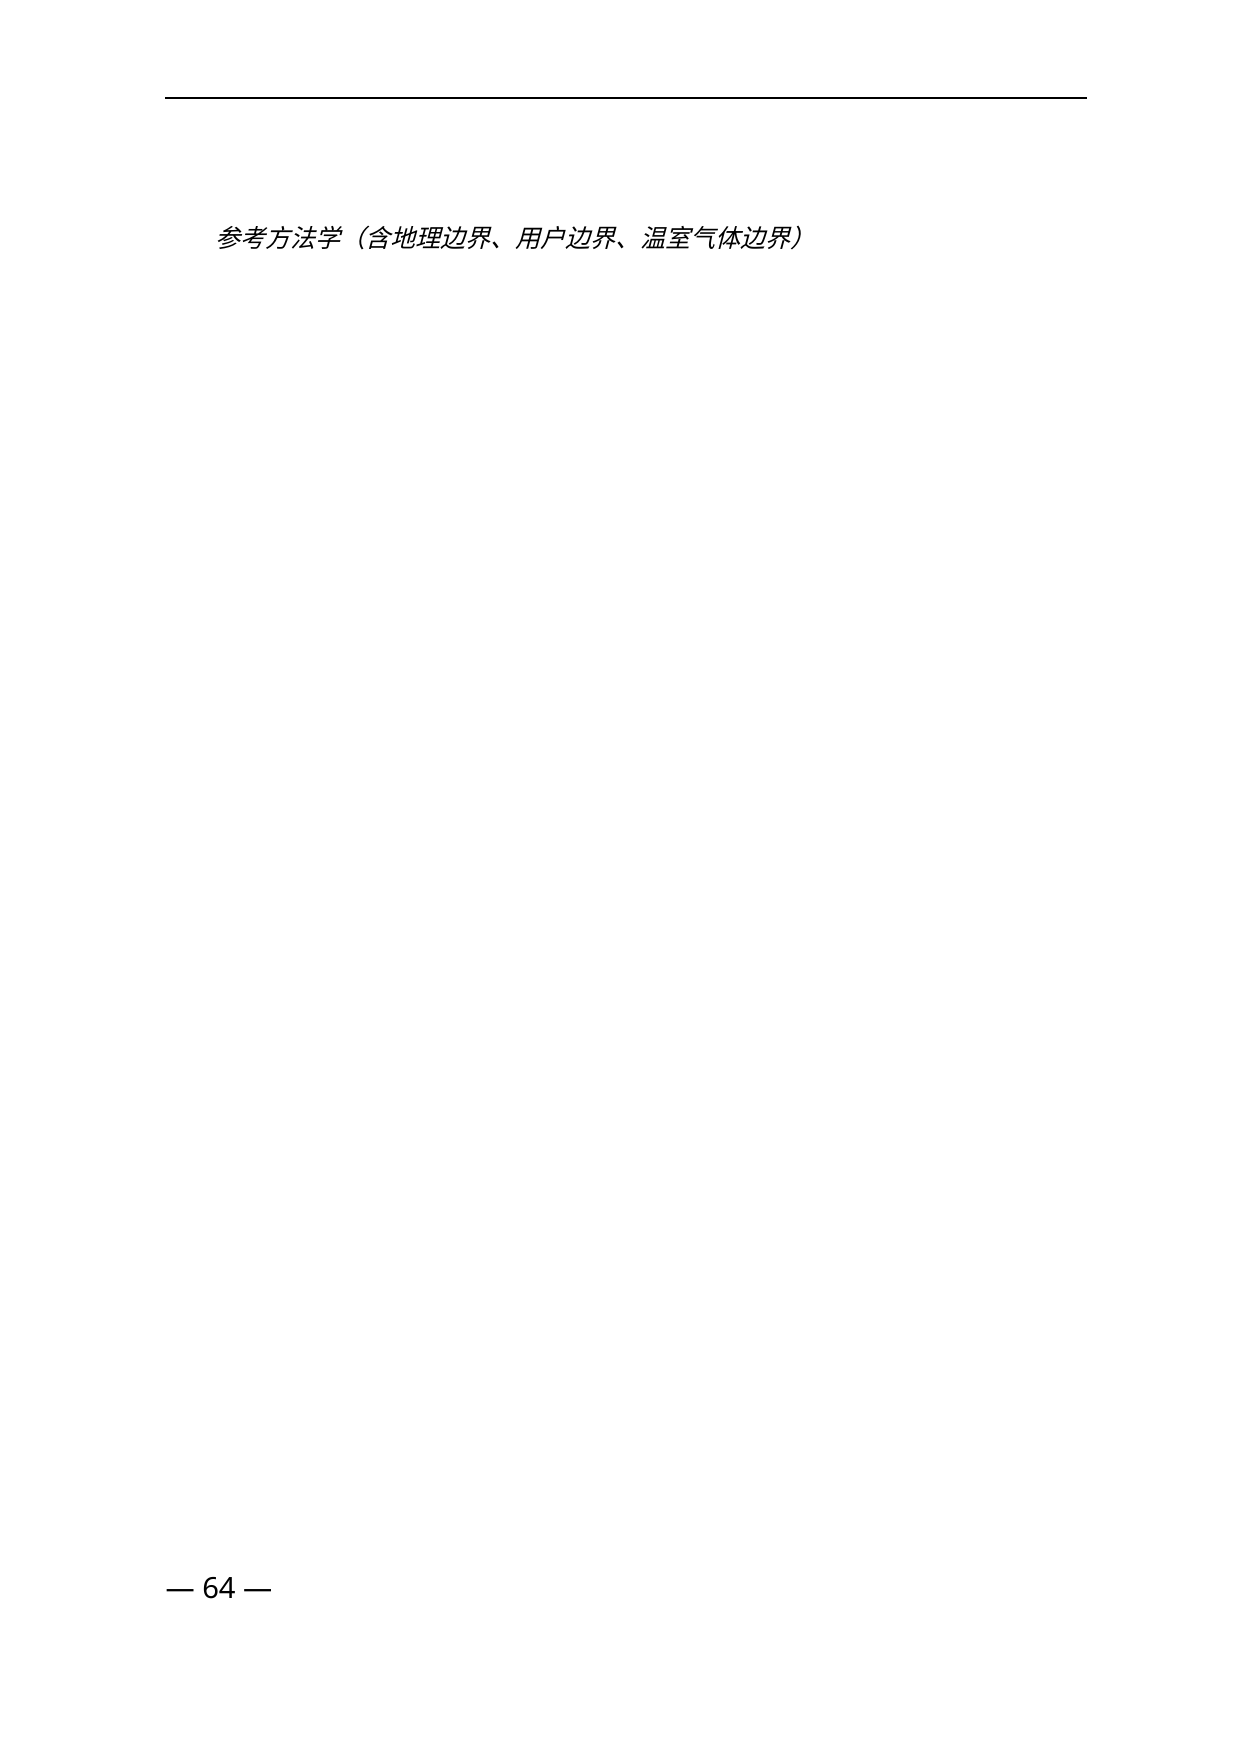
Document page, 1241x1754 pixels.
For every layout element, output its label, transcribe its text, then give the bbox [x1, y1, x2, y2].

text 参考方法学（含地理边界、用户边界、温室气体边界） [165, 218, 1087, 255]
